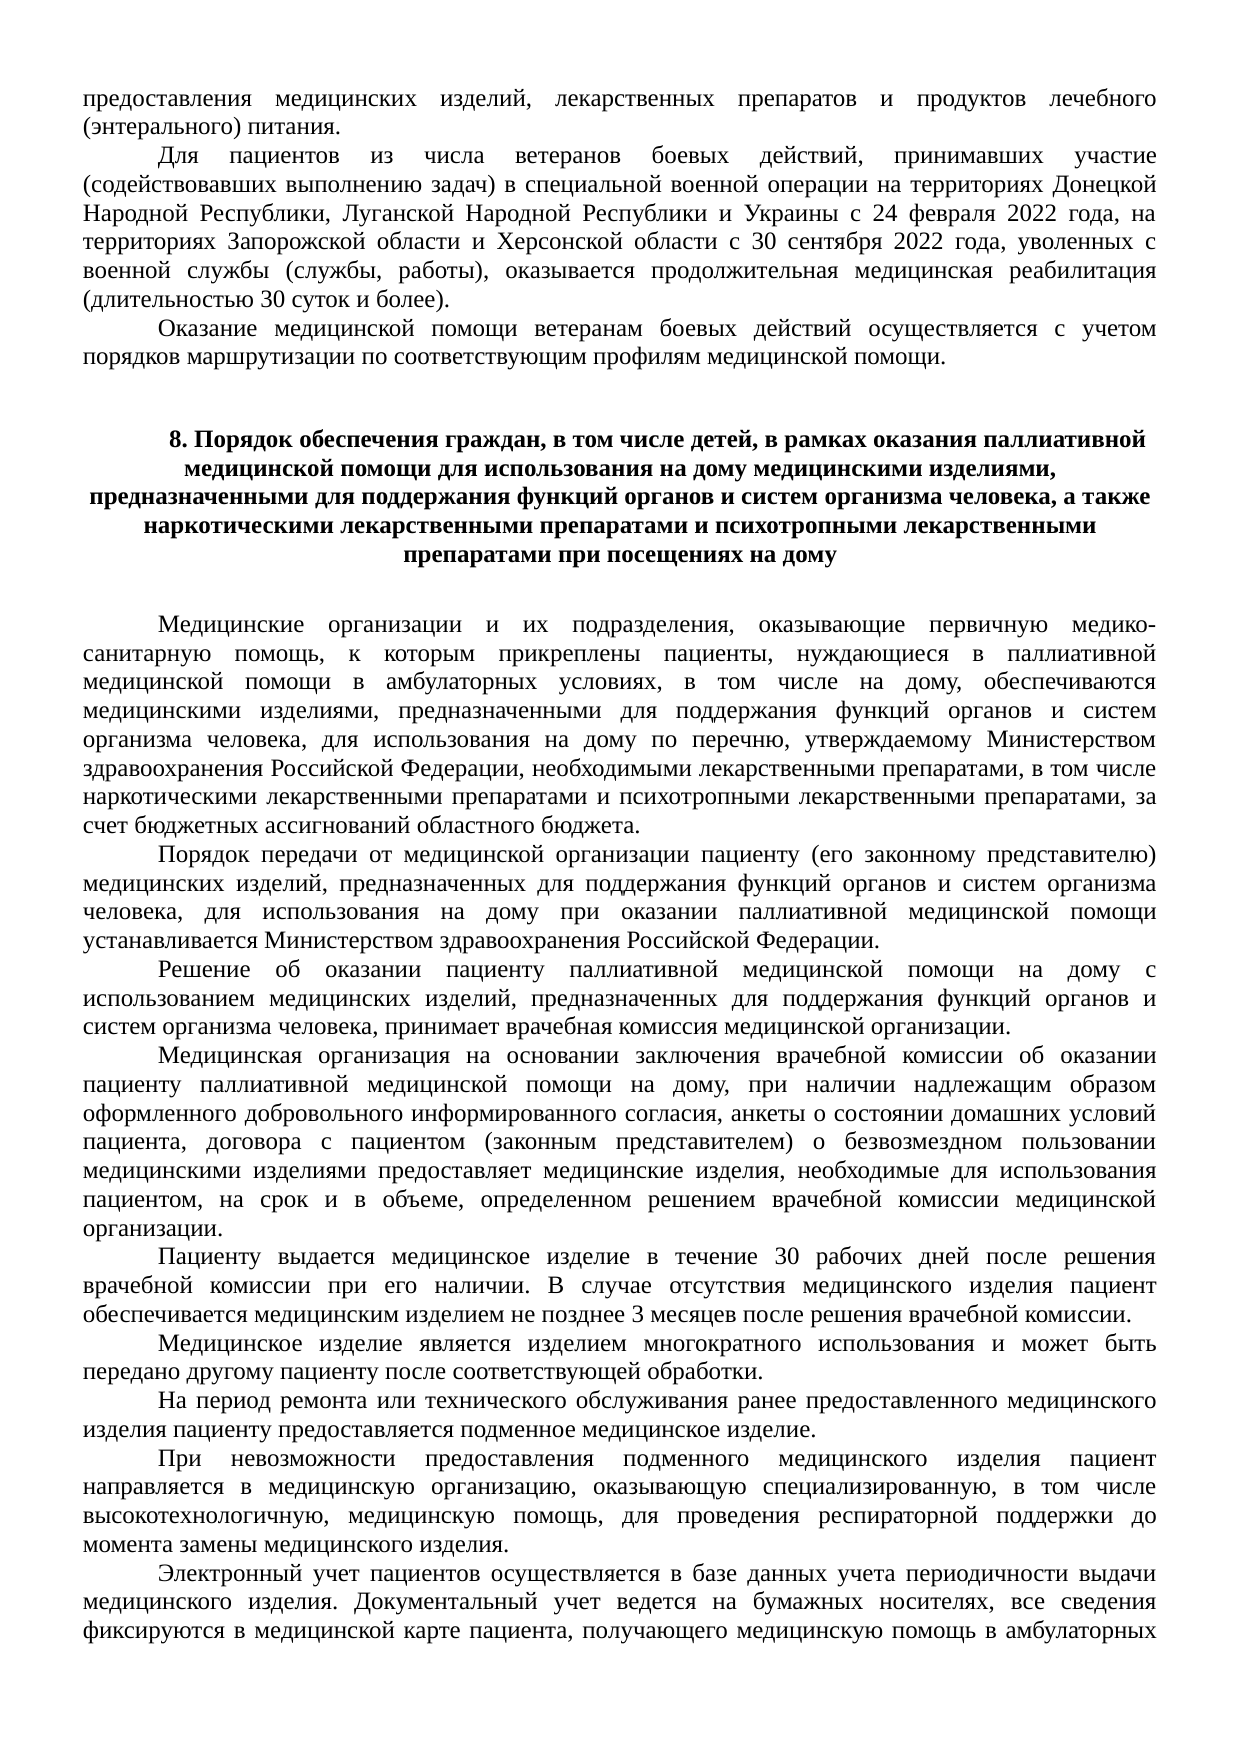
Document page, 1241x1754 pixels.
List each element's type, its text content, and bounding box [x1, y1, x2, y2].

text Решение об оказании пациенту паллиативной медицинской помощи на дому с использованием медицинских изделий, предназначенных для поддержания функций органов и систем организма человека, принимает врачебная комиссия медицинской организации. [83, 954, 1157, 1040]
text Оказание медицинской помощи ветеранам боевых действий осуществляется с учетом порядков маршрутизации по соответствующим профилям медицинской помощи. [83, 313, 1157, 370]
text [83, 83, 1157, 140]
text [83, 1558, 1157, 1644]
text При невозможности предоставления подменного медицинского изделия пациент направляется в медицинскую организацию, оказывающую специализированную, в том числе высокотехнологичную, медицинскую помощь, для проведения респираторной поддержки до момента замены медицинского изделия. [83, 1443, 1157, 1558]
text Медицинская организация на основании заключения врачебной комиссии об оказании пациенту паллиативной медицинской помощи на дому, при наличии надлежащим образом оформленного добровольного информированного согласия, анкеты о состоянии домашних условий пациента, договора с пациентом (законным представителем) о безвозмездном пользовании медицинскими изделиями предоставляет медицинские изделия, необходимые для использования пациентом, на срок и в объеме, определенном решением врачебной комиссии медицинской организации. [83, 1040, 1157, 1241]
text На период ремонта или технического обслуживания ранее предоставленного медицинского изделия пациенту предоставляется подменное медицинское изделие. [83, 1385, 1157, 1443]
text Медицинские организации и их подразделения, оказывающие первичную медико-санитарную помощь, к которым прикреплены пациенты, нуждающиеся в паллиативной медицинской помощи в амбулаторных условиях, в том числе на дому, обеспечиваются медицинскими изделиями, предназначенными для поддержания функций органов и систем организма человека, для использования на дому по перечню, утверждаемому Министерством здравоохранения Российской Федерации, необходимыми лекарственными препаратами, в том числе наркотическими лекарственными препаратами и психотропными лекарственными препаратами, за счет бюджетных ассигнований областного бюджета. [83, 609, 1157, 839]
text Медицинское изделие является изделием многократного использования и может быть передано другому пациенту после соответствующей обработки. [83, 1328, 1157, 1385]
text Порядок передачи от медицинской организации пациенту (его законному представителю) медицинских изделий, предназначенных для поддержания функций органов и систем организма человека, для использования на дому при оказании паллиативной медицинской помощи устанавливается Министерством здравоохранения Российской Федерации. [83, 839, 1157, 954]
subtitle 8. Порядок обеспечения граждан, в том числе детей, в рамках оказания паллиативной медицинской помощи для использования на дому медицинскими изделиями, предназначенными для поддержания функций органов и систем организма человека, а также наркотическими лекарственными препаратами и психотропными лекарственными препаратами при посещениях на дому [83, 424, 1157, 568]
text Пациенту выдается медицинское изделие в течение 30 рабочих дней после решения врачебной комиссии при его наличии. В случае отсутствия медицинского изделия пациент обеспечивается медицинским изделием не позднее 3 месяцев после решения врачебной комиссии. [83, 1241, 1157, 1328]
text Для пациентов из числа ветеранов боевых действий, принимавших участие (содействовавших выполнению задач) в специальной военной операции на территориях Донецкой Народной Республики, Луганской Народной Республики и Украины с 24 февраля 2022 года, на территориях Запорожской области и Херсонской области с 30 сентября 2022 года, уволенных с военной службы (службы, работы), оказывается продолжительная медицинская реабилитация (длительностью 30 суток и более). [83, 140, 1157, 313]
